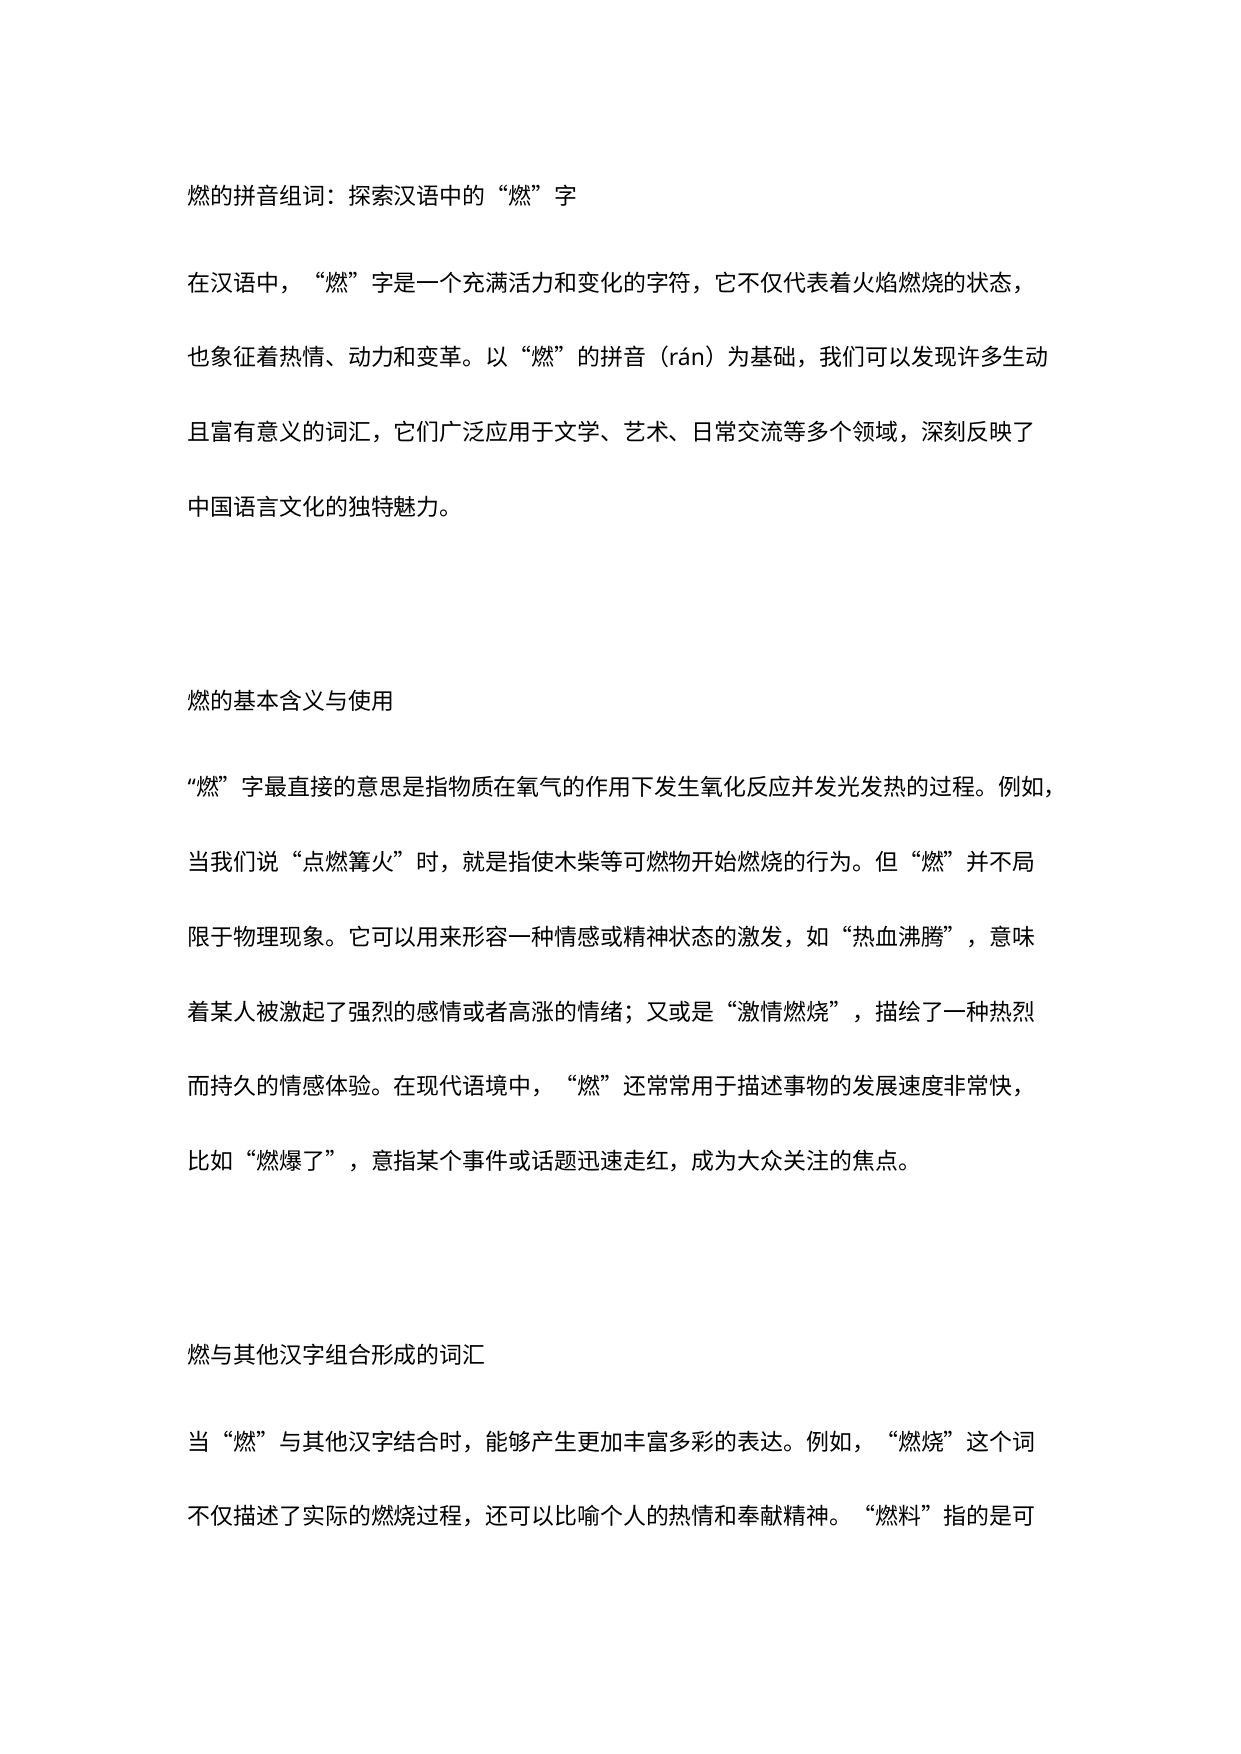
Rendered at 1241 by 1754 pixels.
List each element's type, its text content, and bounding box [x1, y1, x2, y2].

text 燃与其他汉字组合形成的词汇 [187, 1321, 1053, 1386]
text 在汉语中，“燃”字是一个充满活力和变化的字符，它不仅代表着火焰燃烧的状态，也象征着热情、动力和变革。以“燃”的拼音（rán）为基础，我们可以发现许多生动且富有意义的词汇，它们广泛应用于文学、艺术、日常交流等多个领域，深刻反映了中国语言文化的独特魅力。 [187, 248, 1053, 538]
text 燃的基本含义与使用 [187, 667, 1053, 732]
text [187, 1408, 1053, 1547]
text 燃的拼音组词：探索汉语中的“燃”字 [187, 162, 1053, 227]
text “燃”字最直接的意思是指物质在氧气的作用下发生氧化反应并发光发热的过程。例如，当我们说“点燃篝火”时，就是指使木柴等可燃物开始燃烧的行为。但“燃”并不局限于物理现象。它可以用来形容一种情感或精神状态的激发，如“热血沸腾”，意味着某人被激起了强烈的感情或者高涨的情绪；又或是“激情燃烧”，描绘了一种热烈而持久的情感体验。在现代语境中，“燃”还常常用于描述事物的发展速度非常快，比如“燃爆了”，意指某个事件或话题迅速走红，成为大众关注的焦点。 [187, 753, 1053, 1192]
